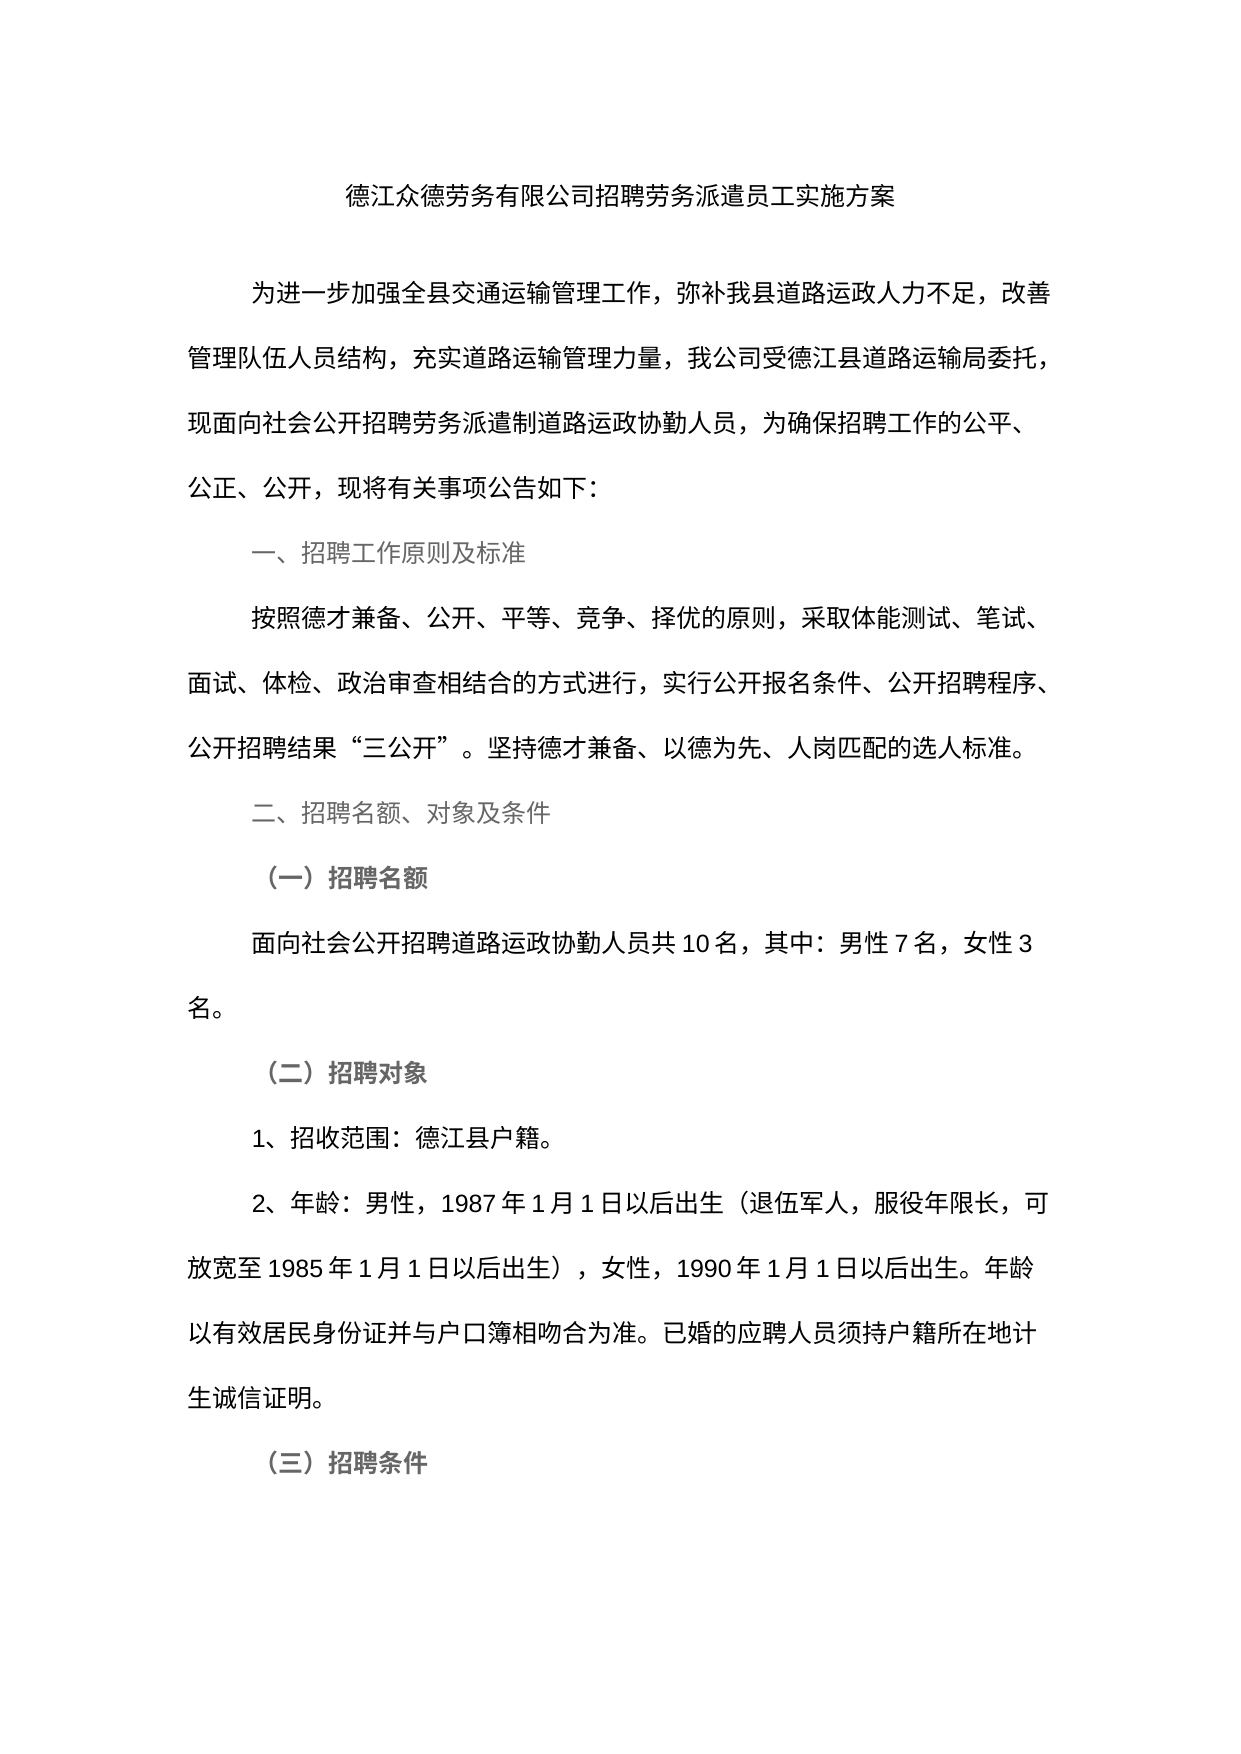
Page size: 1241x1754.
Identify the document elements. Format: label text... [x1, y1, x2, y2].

text 按照德才兼备、公开、平等、竞争、择优的原则，采取体能测试、笔试、面试、体检、政治审查相结合的方式进行，实行公开报名条件、公开招聘程序、公开招聘结果“三公开”。坚持德才兼备、以德为先、人岗匹配的选人标准。 [187, 584, 1053, 779]
text 为进一步加强全县交通运输管理工作，弥补我县道路运政人力不足，改善管理队伍人员结构，充实道路运输管理力量，我公司受德江县道路运输局委托，现面向社会公开招聘劳务派遣制道路运政协勤人员，为确保招聘工作的公平、公正、公开，现将有关事项公告如下： [187, 259, 1053, 519]
text 1、招收范围：德江县户籍。 [187, 1104, 1053, 1169]
text （三）招聘条件 [187, 1429, 1053, 1494]
text （一）招聘名额 [187, 844, 1053, 909]
text 2、年龄：男性，1987年1月1日以后出生（退伍军人，服役年限长，可放宽至1985年1月1日以后出生），女性，1990年1月1日以后出生。年龄以有效居民身份证并与户口簿相吻合为准。已婚的应聘人员须持户籍所在地计生诚信证明。 [187, 1169, 1053, 1429]
text 德江众德劳务有限公司招聘劳务派遣员工实施方案 [187, 162, 1053, 227]
text 面向社会公开招聘道路运政协勤人员共10名，其中：男性7名，女性3名。 [187, 909, 1053, 1039]
text 二、招聘名额、对象及条件 [187, 779, 1053, 844]
text （二）招聘对象 [187, 1039, 1053, 1104]
text 一、招聘工作原则及标准 [187, 519, 1053, 584]
